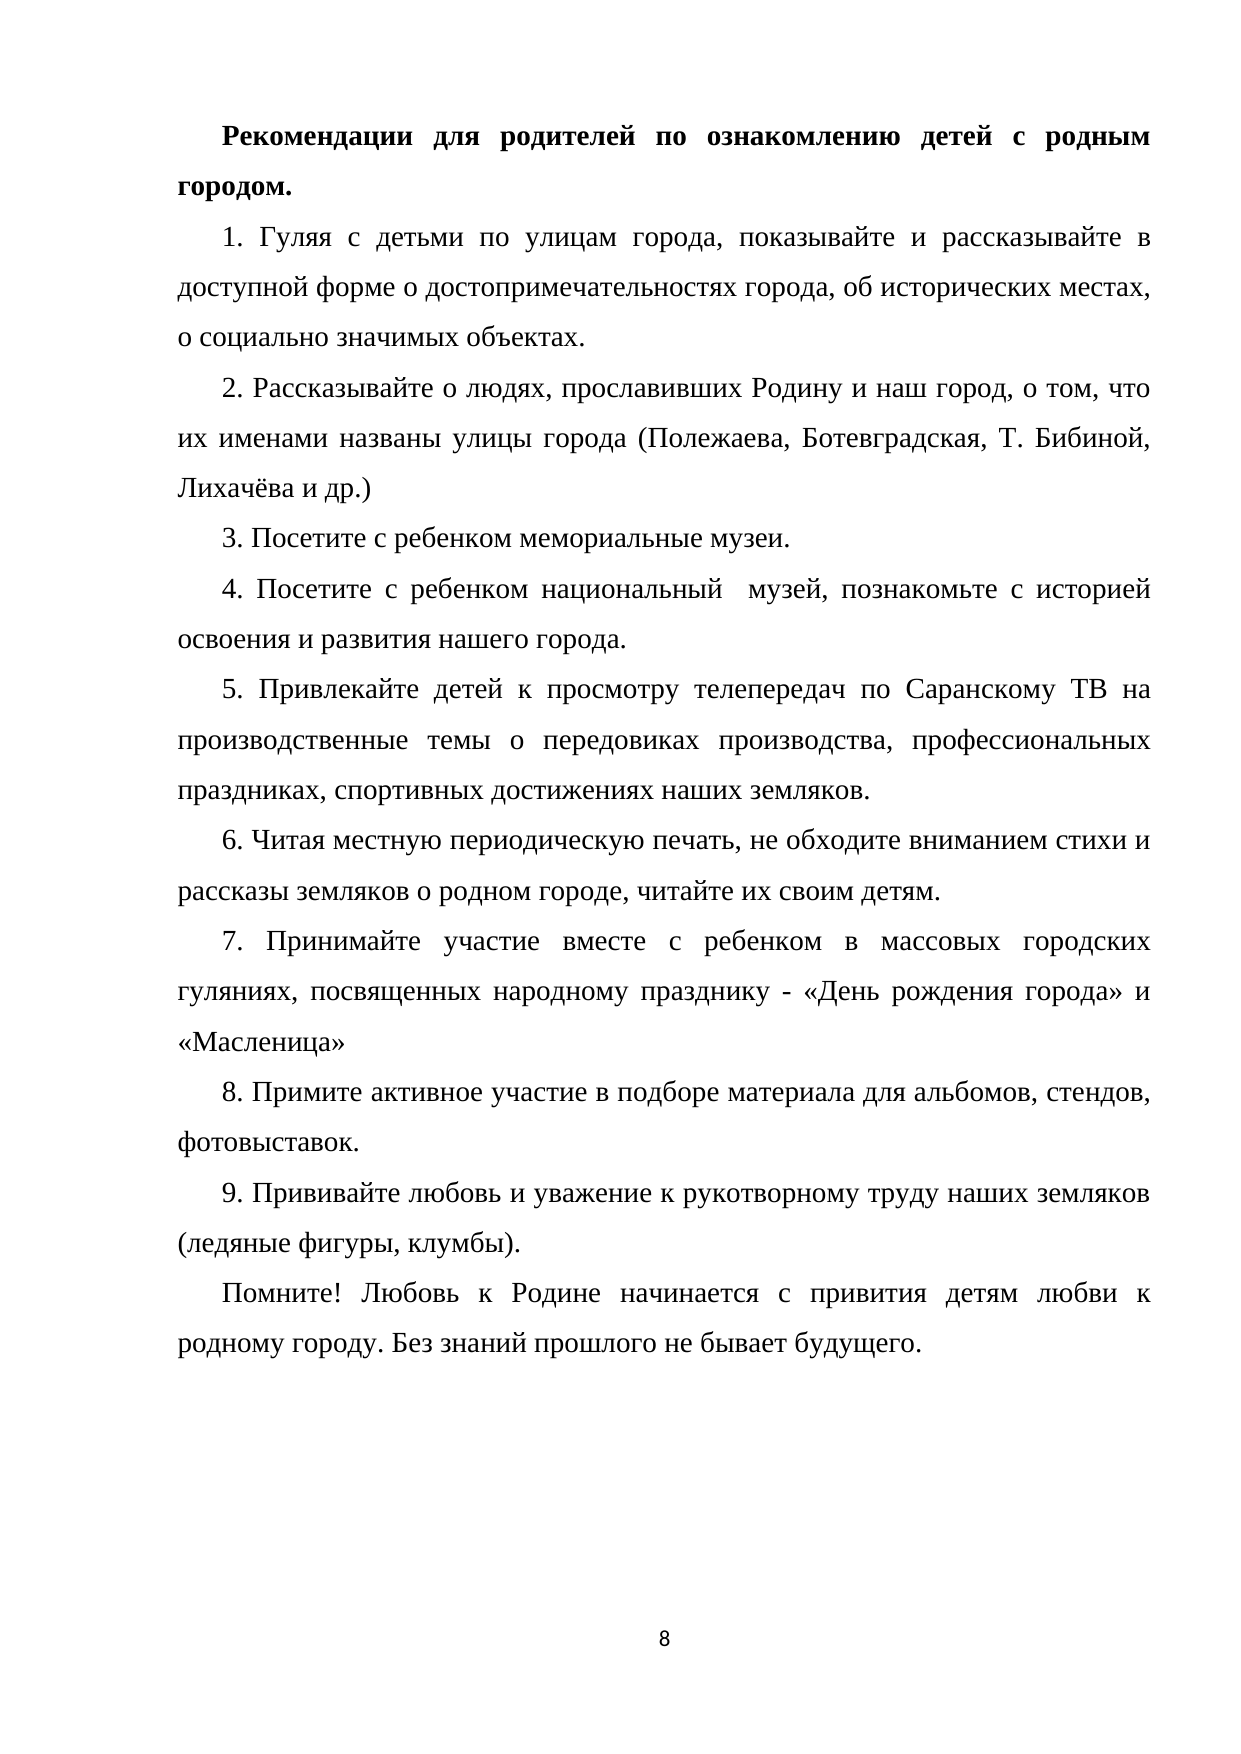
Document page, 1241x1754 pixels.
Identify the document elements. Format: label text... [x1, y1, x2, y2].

text 4. Посетите с ребенком национальный музей, познакомьте с историей освоения и развития нашего города. [177, 571, 1152, 655]
text Помните! Любовь к Родине начинается с привития детям любви к родному городу. Без знаний прошлого не бывает будущего. [177, 1275, 1152, 1359]
text 8. Примите активное участие в подборе материала для альбомов, стендов, фотовыставок. [177, 1074, 1152, 1158]
text 9. Прививайте любовь и уважение к рукотворному труду наших земляков (ледяные фигуры, клумбы). [177, 1175, 1152, 1258]
text Рекомендации для родителей по ознакомлению детей с родным городом. [177, 118, 1152, 202]
text 2. Рассказывайте о людях, прославивших Родину и наш город, о том, что их именами названы улицы города (Полежаева, Ботевградская, Т. Бибиной, Лихачёва и др.) [177, 370, 1152, 504]
text 5. Привлекайте детей к просмотру телепередач по Саранскому ТВ на производственные темы о передовиках производства, профессиональных праздниках, спортивных достижениях наших земляков. [177, 672, 1152, 806]
text 7. Принимайте участие вместе с ребенком в массовых городских гуляниях, посвященных народному празднику - «День рождения города» и «Масленица» [177, 923, 1152, 1057]
text 6. Читая местную периодическую печать, не обходите вниманием стихи и рассказы земляков о родном городе, читайте их своим детям. [177, 822, 1152, 906]
text 3. Посетите с ребенком мемориальные музеи. [177, 521, 1152, 554]
text 1. Гуляя с детьми по улицам города, показывайте и рассказывайте в доступной форме о достопримечательностях города, об исторических местах, о социально значимых объектах. [177, 219, 1152, 353]
